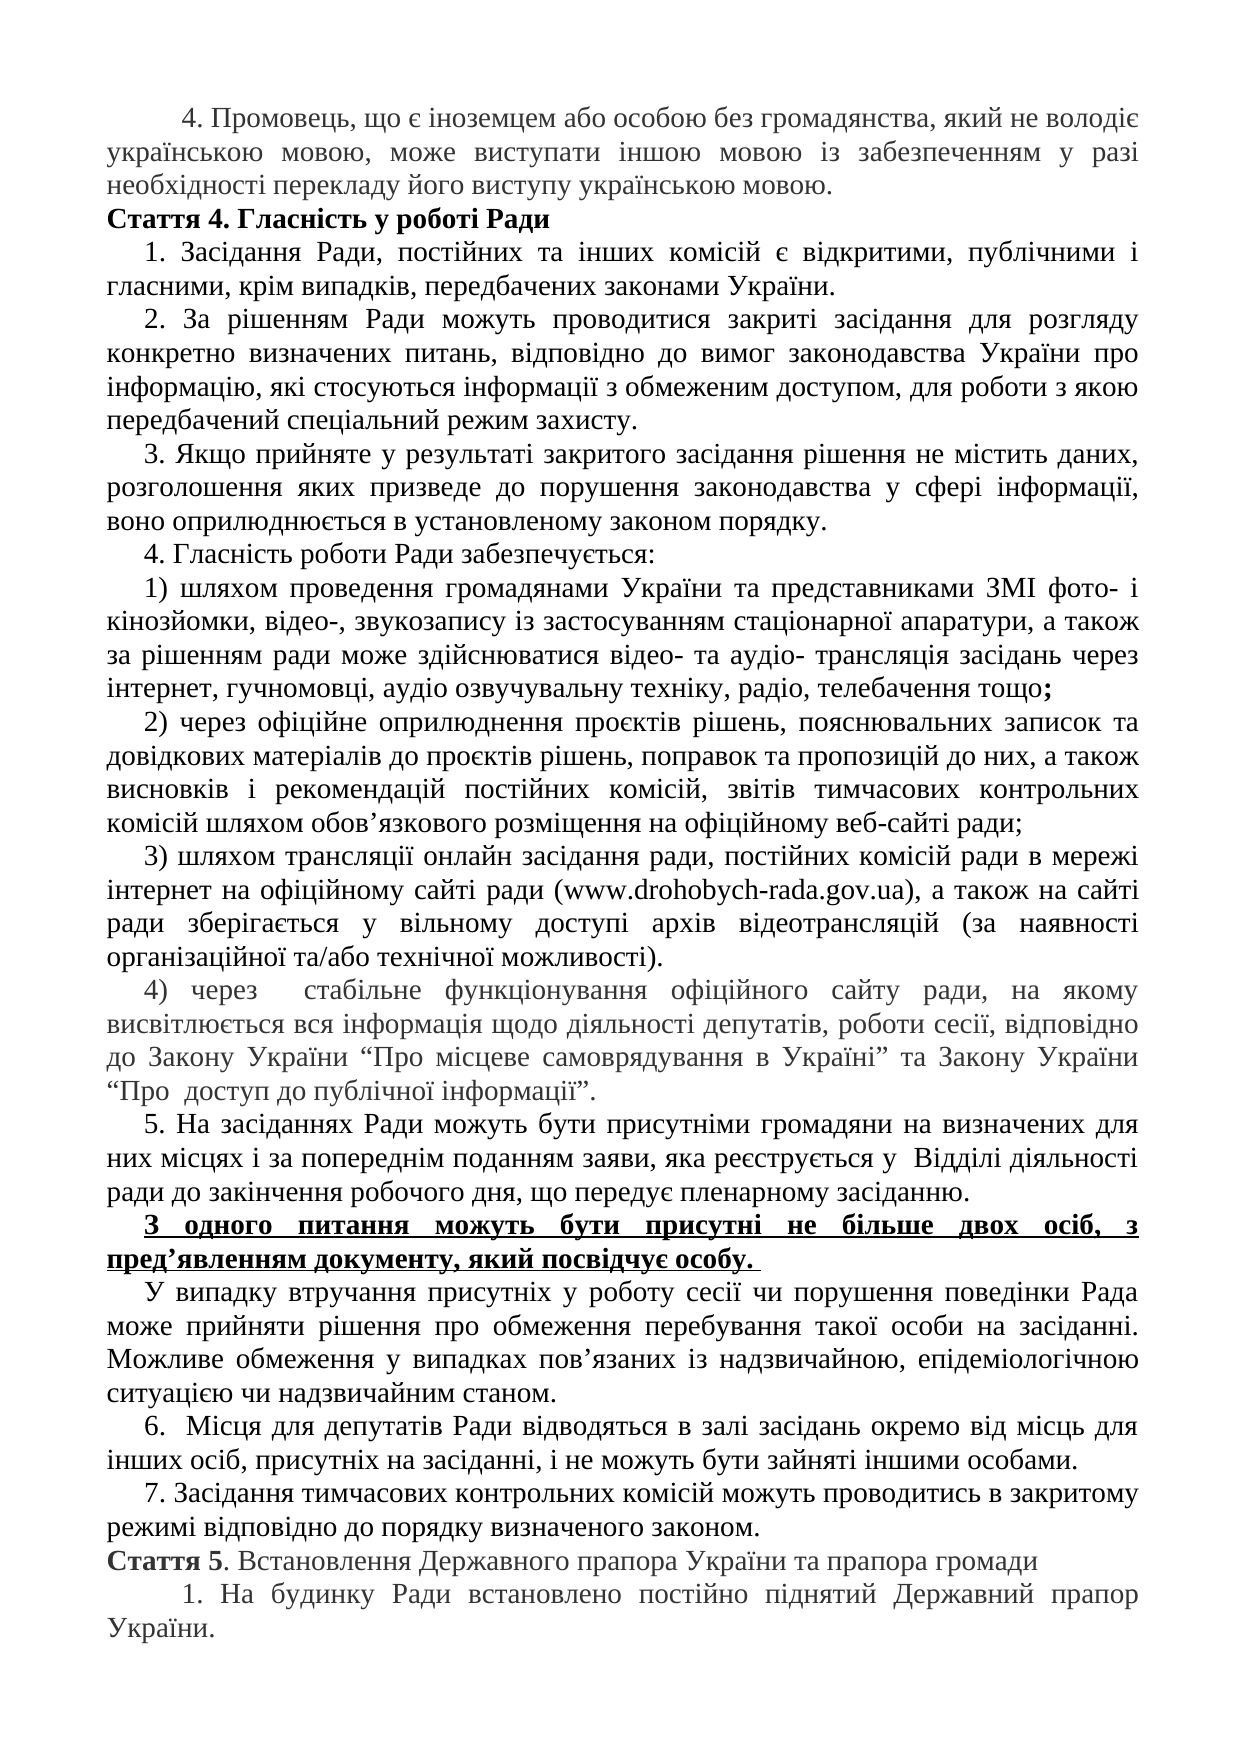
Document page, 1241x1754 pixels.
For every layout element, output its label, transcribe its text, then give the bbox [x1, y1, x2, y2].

text 4. Гласність роботи Ради забезпечується: [106, 536, 1140, 570]
text У випадку втручання присутніх у роботу сесії чи порушення поведінки Рада може прийняти рішення про обмеження перебування такої особи на засіданні. Можливе обмеження у випадках пов’язаних із надзвичайною, епідеміологічною ситуацією чи надзвичайним станом. [106, 1274, 1140, 1408]
text 7. Засідання тимчасових контрольних комісій можуть проводитись в закритому режимі відповідно до порядку визначеного законом. [106, 1476, 1140, 1543]
text З одного питання можуть бути присутні не більше двох осіб, з пред’явленням документу, який посвідчує особу. [106, 1207, 1140, 1274]
text 6. Місця для депутатів Ради відводяться в залі засідань окремо від місць для інших осіб, присутніх на засіданні, і не можуть бути зайняті іншими особами. [106, 1408, 1140, 1476]
text Стаття 5. Встановлення Державного прапора України та прапора громади [106, 1543, 1140, 1576]
text 1. Засідання Ради, постійних та інших комісій є відкритими, публічними і гласними, крім випадків, передбачених законами України. [106, 234, 1140, 302]
text Стаття 4. Гласність у роботі Ради [106, 201, 1140, 234]
text 1) шляхом проведення громадянами України та представниками ЗМІ фото- і кінозйомки, відео-, звукозапису із застосуванням стаціонарної апаратури, а також за рішенням ради може здійснюватися відео- та аудіо- трансляція засідань через інтернет, гучномовці, аудіо озвучувальну техніку, радіо, телебачення тощо; [106, 570, 1140, 704]
text 1. На будинку Ради встановлено постійно піднятий Державний прапор України. [106, 1576, 1140, 1643]
text 5. На засіданнях Ради можуть бути присутніми громадяни на визначених для них місцях і за попереднім поданням заяви, яка реєструється у Відділі діяльності ради до закінчення робочого дня, що передує пленарному засіданню. [106, 1107, 1140, 1207]
text 2) через офіційне оприлюднення проєктів рішень, пояснювальних записок та довідкових матеріалів до проєктів рішень, поправок та пропозицій до них, а також висновків і рекомендацій постійних комісій, звітів тимчасових контрольних комісій шляхом обов’язкового розміщення на офіційному веб-сайті ради; [106, 704, 1140, 838]
text 4) через стабільне функціонування офіційного сайту ради, на якому висвітлюється вся інформація щодо діяльності депутатів, роботи сесії, відповідно до Закону України “Про місцеве самоврядування в Україні” та Закону України “Про доступ до публічної інформації”. [106, 972, 1140, 1107]
text 2. За рішенням Ради можуть проводитися закриті засідання для розгляду конкретно визначених питань, відповідно до вимог законодавства України про інформацію, які стосуються інформації з обмеженим доступом, для роботи з якою передбачений спеціальний режим захисту. [106, 302, 1140, 436]
text 3. Якщо прийняте у результаті закритого засідання рішення не містить даних, розголошення яких призведе до порушення законодавства у сфері інформації, воно оприлюднюється в установленому законом порядку. [106, 436, 1140, 536]
text 4. Промовець, що є іноземцем або особою без громадянства, який не володіє українською мовою, може виступати іншою мовою із забезпеченням у разі необхідності перекладу його виступу українською мовою. [106, 100, 1140, 201]
text 3) шляхом трансляції онлайн засідання ради, постійних комісій ради в мережі інтернет на офіційному сайті ради (www.drohobych-rada.gov.ua), а також на сайті ради зберігається у вільному доступі архів відеотрансляцій (за наявності організаційної та/або технічної можливості). [106, 838, 1140, 972]
